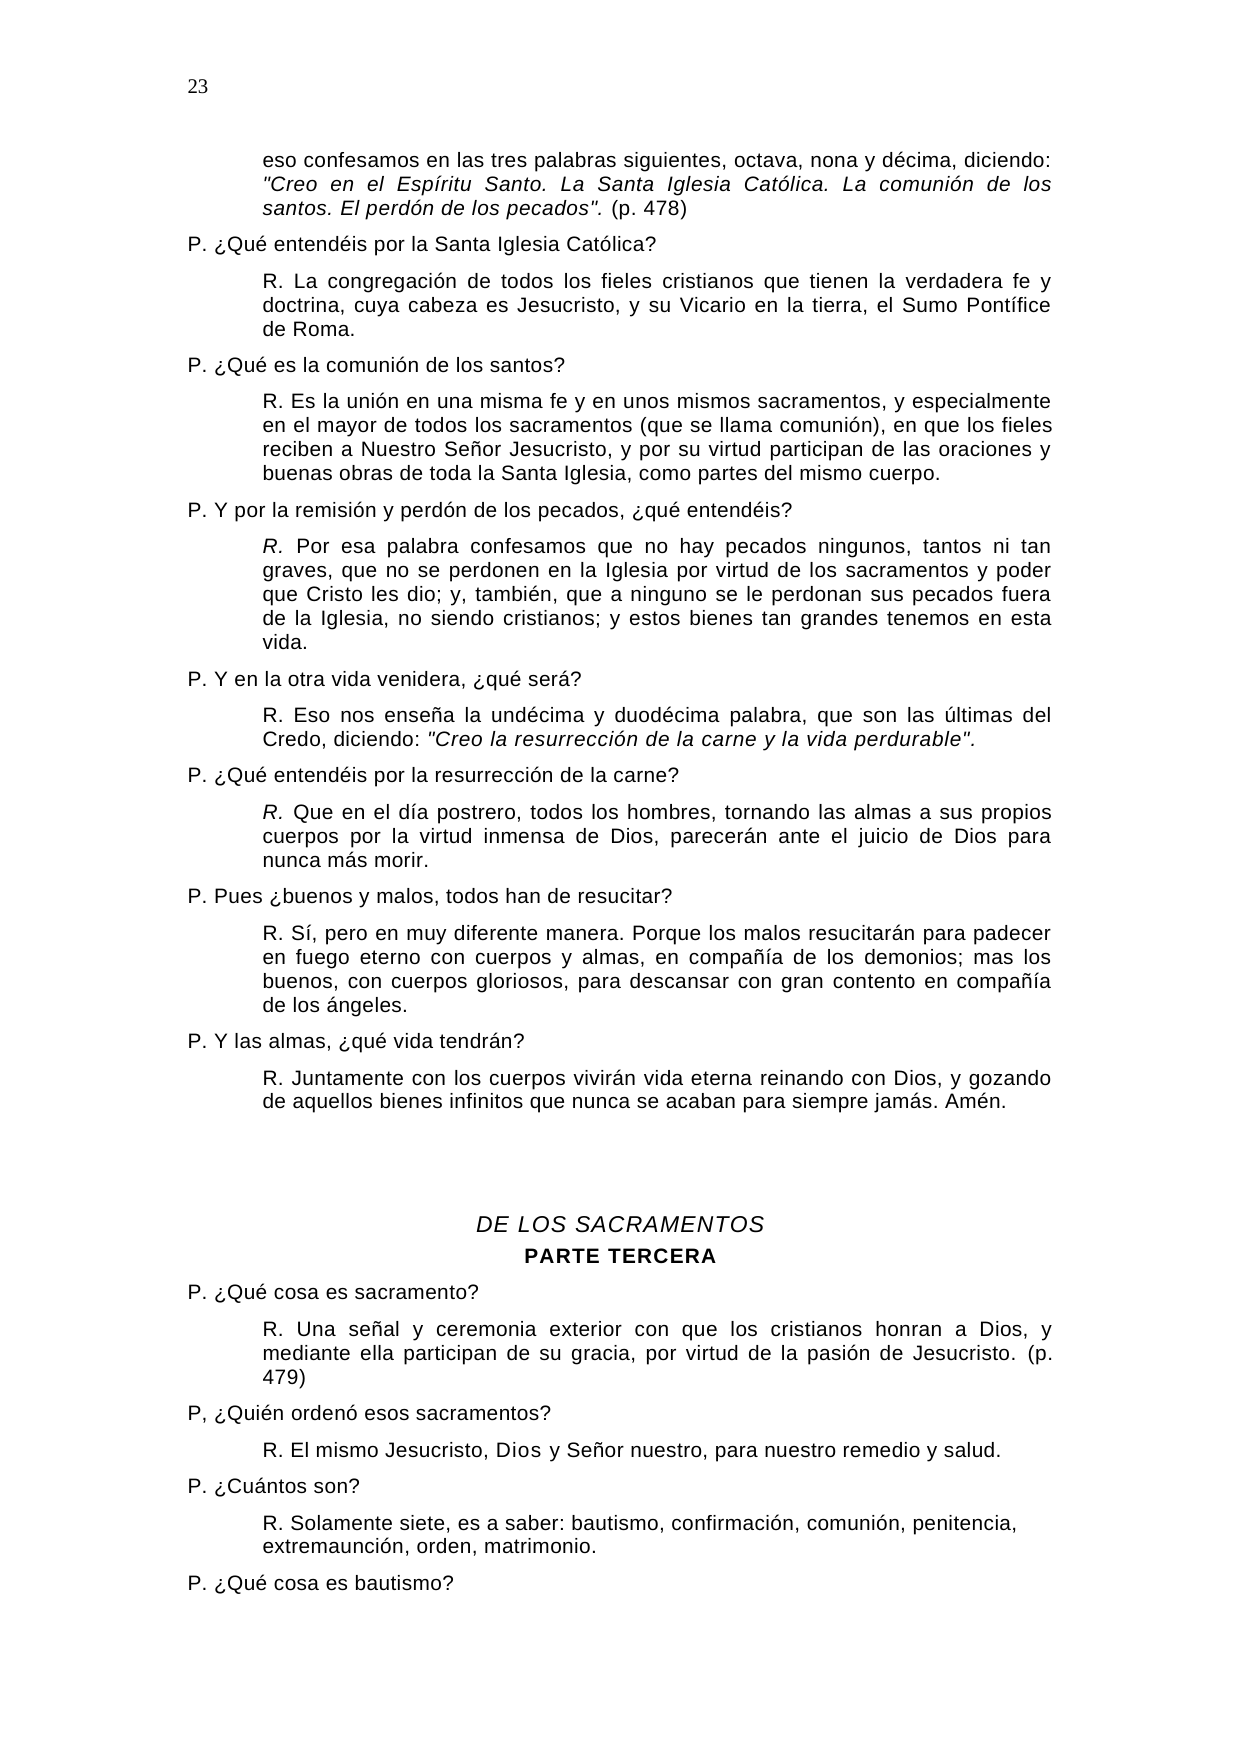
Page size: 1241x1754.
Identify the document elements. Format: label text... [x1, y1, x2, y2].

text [262, 148, 1053, 219]
text PARTE TERCERA [187, 1244, 1053, 1268]
text R. Una señal y ceremonia exterior con que los cristianos honran a Dios, y mediante ella participan de su gracia, por virtud de la pasión de Jesucristo. (p. 479) [262, 1317, 1053, 1388]
text R. Juntamente con los cuerpos vivirán vida eterna reinando con Dios, y gozando de aquellos bienes infinitos que nunca se acaban para siempre jamás. Amén. [262, 1065, 1053, 1113]
text P. Pues ¿buenos y malos, todos han de resucitar? [187, 884, 1053, 908]
text R. Solamente siete, es a saber: bautismo, confirmación, comunión, penitencia, extremaunción, orden, matrimonio. [262, 1510, 1053, 1558]
text R. Por esa palabra confesamos que no hay pecados ningunos, tantos ni tan graves, que no se perdonen en la Iglesia por virtud de los sacramentos y poder que Cristo les dio; y, también, que a ninguno se le perdonan sus pecados fuera de la Iglesia, no siendo cristianos; y estos bienes tan grandes tenemos en esta vida. [262, 534, 1053, 654]
text P, ¿Quién ordenó esos sacramentos? [187, 1401, 1053, 1425]
subtitle DE LOS SACRAMENTOS [187, 1211, 1053, 1237]
text P. Y las almas, ¿qué vida tendrán? [187, 1029, 1053, 1053]
text R. El mismo Jesucristo, Dios y Señor nuestro, para nuestro remedio y salud. [262, 1437, 1053, 1461]
text P. Y en la otra vida venidera, ¿qué será? [187, 666, 1053, 690]
text P. ¿Qué entendéis por la resurrección de la carne? [187, 763, 1053, 787]
text P. ¿Qué cosa es bautismo? [187, 1571, 1053, 1595]
text P. Y por la remisión y perdón de los pecados, ¿qué entendéis? [187, 498, 1053, 522]
text R. La congregación de todos los fieles cristianos que tienen la verdadera fe y doctrina, cuya cabeza es Jesucristo, y su Vicario en la tierra, el Sumo Pontífice de Roma. [262, 268, 1053, 340]
text R. Eso nos enseña la undécima y duodécima palabra, que son las últimas del Credo, diciendo: "Creo la resurrección de la carne y la vida perdurable". [262, 703, 1053, 751]
text P. ¿Qué es la comunión de los santos? [187, 353, 1053, 377]
text R. Que en el día postrero, todos los hombres, tornando las almas a sus propios cuerpos por la virtud inmensa de Dios, parecerán ante el juicio de Dios para nunca más morir. [262, 800, 1053, 872]
text R. Es la unión en una misma fe y en unos mismos sacramentos, y especialmente en el mayor de todos los sacramentos (que se llama comunión), en que los fieles reciben a Nuestro Señor Jesucristo, y por su virtud participan de las oraciones y buenas obras de toda la Santa Iglesia, como partes del mismo cuerpo. [262, 389, 1053, 485]
text R. Sí, pero en muy diferente manera. Porque los malos resucitarán para padecer en fuego eterno con cuerpos y almas, en compañía de los demonios; mas los buenos, con cuerpos gloriosos, para descansar con gran contento en compañía de los ángeles. [262, 921, 1053, 1016]
text P. ¿Cuántos son? [187, 1474, 1053, 1498]
text P. ¿Qué cosa es sacramento? [187, 1280, 1053, 1304]
text P. ¿Qué entendéis por la Santa Iglesia Católica? [187, 232, 1053, 256]
